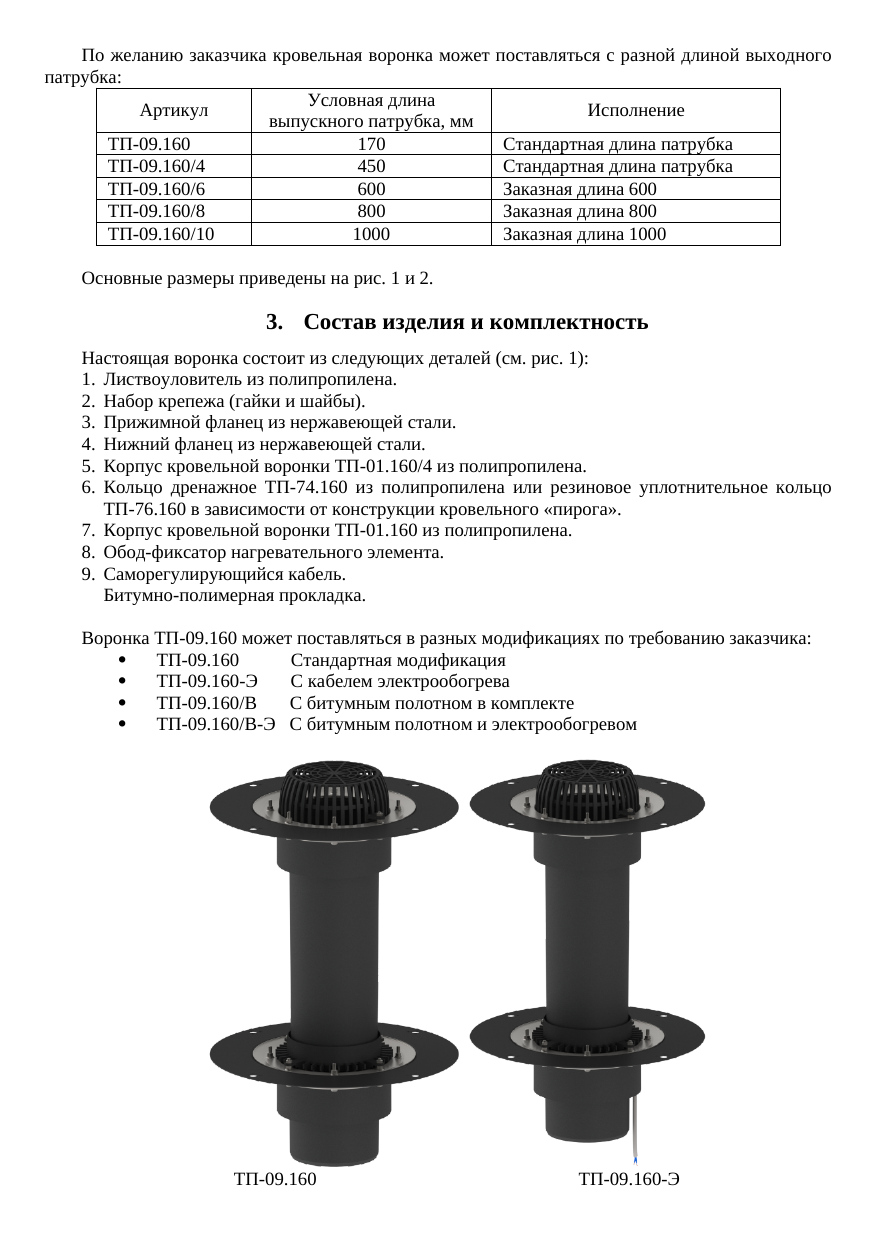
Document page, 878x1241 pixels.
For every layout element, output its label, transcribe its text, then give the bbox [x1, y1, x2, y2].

table_cell 450 [252, 155, 491, 177]
text По желанию заказчика кровельная воронка может поставляться с разной длиной выходного патрубка: [44, 44, 833, 87]
table_cell Заказная длина 1000 [492, 223, 780, 244]
list Битумно-полимерная прокладка. [103, 584, 833, 606]
text Настоящая воронка состоит из следующих деталей (см. рис. 1): [44, 347, 833, 368]
list ТП-09.160/В-Э С битумным полотном и электрообогревом [119, 713, 833, 735]
list Листвоуловитель из полипропилена. [81, 368, 833, 390]
list Саморегулирующийся кабель. [81, 562, 833, 584]
list Нижний фланец из нержавеющей стали. [81, 433, 833, 454]
table_cell ТП-09.160/4 [97, 155, 251, 177]
list Корпус кровельной воронки ТП-01.160/4 из полипропилена. [81, 454, 833, 476]
picture [466, 757, 708, 1168]
list ТП-09.160 Стандартная модификация [119, 649, 833, 670]
list Обод-фиксатор нагревательного элемента. [81, 541, 833, 562]
list ТП-09.160-Э С кабелем электрообогрева [119, 670, 833, 692]
table_cell 600 [252, 178, 491, 199]
table_cell 1000 [252, 223, 491, 244]
table_cell ТП-09.160 [97, 133, 251, 154]
table_header Артикул [97, 89, 251, 132]
table_cell ТП-09.160/6 [97, 178, 251, 199]
list Кольцо дренажное ТП-74.160 из полипропилена или резиновое уплотнительное кольцо ТП-76.160 в зависимости от конструкции кровельного «пирога». [81, 476, 833, 519]
text Воронка ТП-09.160 может поставляться в разных модификациях по требованию заказчика: [44, 627, 833, 649]
list Корпус кровельной воронки ТП-01.160 из полипропилена. [81, 519, 833, 541]
table_header Исполнение [492, 89, 780, 132]
picture [207, 758, 461, 1168]
list Состав изделия и комплектность [82, 308, 833, 334]
table_cell ТП-09.160/10 [97, 223, 251, 244]
list ТП-09.160/В С битумным полотном в комплекте [119, 692, 833, 713]
list Прижимной фланец из нержавеющей стали. [81, 411, 833, 433]
text ТП-09.160 ТП-09.160-Э [44, 1168, 833, 1189]
table_cell Стандартная длина патрубка [492, 155, 780, 177]
table_cell 800 [252, 200, 491, 222]
table_cell 170 [252, 133, 491, 154]
table_cell Заказная длина 600 [492, 178, 780, 199]
table_cell Заказная длина 800 [492, 200, 780, 222]
list Набор крепежа (гайки и шайбы). [81, 390, 833, 411]
table_cell Стандартная длина патрубка [492, 133, 780, 154]
table_header Условная длина выпускного патрубка, мм [252, 89, 491, 132]
table_cell ТП-09.160/8 [97, 200, 251, 222]
text Основные размеры приведены на рис. 1 и 2. [44, 267, 833, 289]
